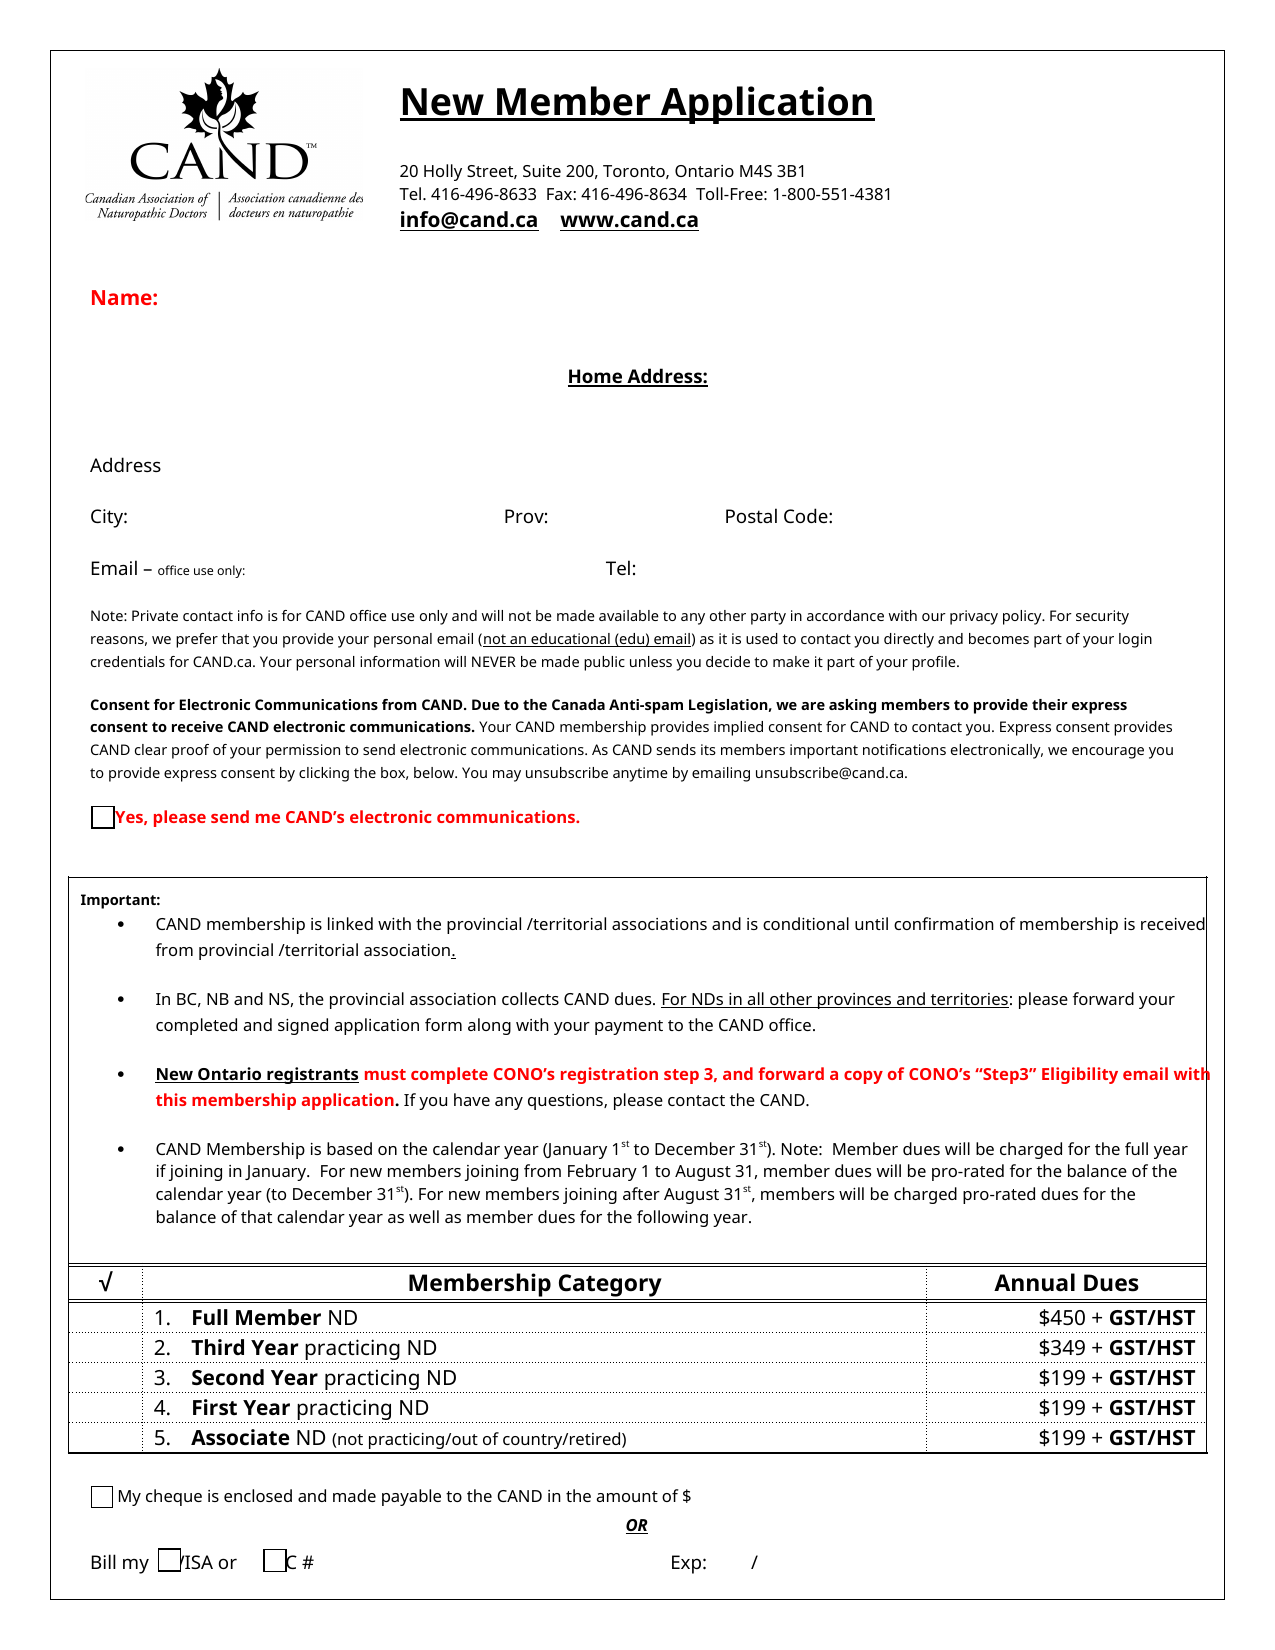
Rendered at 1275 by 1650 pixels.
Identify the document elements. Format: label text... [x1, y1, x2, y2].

table_cell Membership Category [142, 1267, 927, 1298]
list My cheque is enclosed and made payable to the CAND in the amount of $ [90, 1485, 1185, 1508]
text 20 Holly Street, Suite 200, Toronto, Ontario M4S 3B1 [399, 160, 1185, 183]
picture [85, 68, 363, 221]
text Email – office use only: Tel: [90, 555, 1185, 580]
text OR [90, 1514, 1185, 1537]
text info@cand.ca www.cand.ca [399, 206, 1185, 234]
subtitle Address [90, 453, 1185, 478]
text Note: Private contact info is for CAND office use only and will not be made available to any other party in accordance with our privacy policy. For security reasons, we prefer that you provide your personal email (not an educational (edu) email) as it is used to contact you directly and becomes part of your login credentials for CAND.ca. Your personal information will NEVER be made public unless you decide to make it part of your profile. [90, 606, 1185, 671]
table_header Important: CAND membership is linked with the provincial /territorial associations and is conditional until confirmation of membership is received from provincial /territorial association. In BC, NB and NS, the provincial association collects CAND dues. For NDs in all other provinces and territories: please forward your completed and signed application form along with your payment to the CAND office. New Ontario registrants must complete CONO’s registration step 3, and forward a copy of CONO’s “Step3” Eligibility email with this membership application. If you have any questions, please contact the CAND. CAND Membership is based on the calendar year (January 1st to December 31st). Note: Member dues will be charged for the full year if joining in January. For new members joining from February 1 to August 31, member dues will be pro-rated for the balance of the calendar year (to December 31st). For new members joining after August 31st, members will be charged pro-rated dues for the balance of that calendar year as well as member dues for the following year. [69, 878, 1206, 1262]
table_cell $199 + GST/HST [927, 1392, 1206, 1422]
table_cell First Year practicing ND [142, 1392, 927, 1422]
table_cell Associate ND (not practicing/out of country/retired) [142, 1422, 927, 1452]
table_cell [69, 1362, 142, 1392]
table_cell $349 + GST/HST [927, 1332, 1206, 1362]
subtitle Home Address: [90, 363, 1185, 389]
text Consent for Electronic Communications from CAND. Due to the Canada Anti-spam Legislation, we are asking members to provide their express consent to receive CAND electronic communications. Your CAND membership provides implied consent for CAND to contact you. Express consent provides CAND clear proof of your permission to send electronic communications. As CAND sends its members important notifications electronically, we encourage you to provide express consent by clicking the box, below. You may unsubscribe anytime by emailing unsubscribe@cand.ca. [90, 694, 1185, 783]
table_cell Full Member ND [142, 1303, 927, 1332]
table_cell $199 + GST/HST [927, 1362, 1206, 1392]
text Tel. 416-496-8633 Fax: 416-496-8634 Toll-Free: 1-800-551-4381 [399, 183, 1185, 206]
table_cell Annual Dues [927, 1267, 1206, 1298]
table_cell $450 + GST/HST [927, 1303, 1206, 1332]
table_cell [69, 1422, 142, 1452]
table_cell $199 + GST/HST [927, 1422, 1206, 1452]
table_cell Second Year practicing ND [142, 1362, 927, 1392]
table_cell [69, 1392, 142, 1422]
subtitle Name: [90, 283, 1185, 311]
subtitle New Member Application [399, 75, 1185, 126]
table_cell √ [69, 1267, 142, 1298]
table_cell [69, 1303, 142, 1332]
text Yes, please send me CAND’s electronic communications. [90, 805, 1185, 828]
table_cell Third Year practicing ND [142, 1332, 927, 1362]
subtitle City: Prov: Postal Code: [90, 504, 1185, 529]
text Bill my VISA or M/C # Exp: / [90, 1549, 1185, 1575]
table_cell [69, 1332, 142, 1362]
